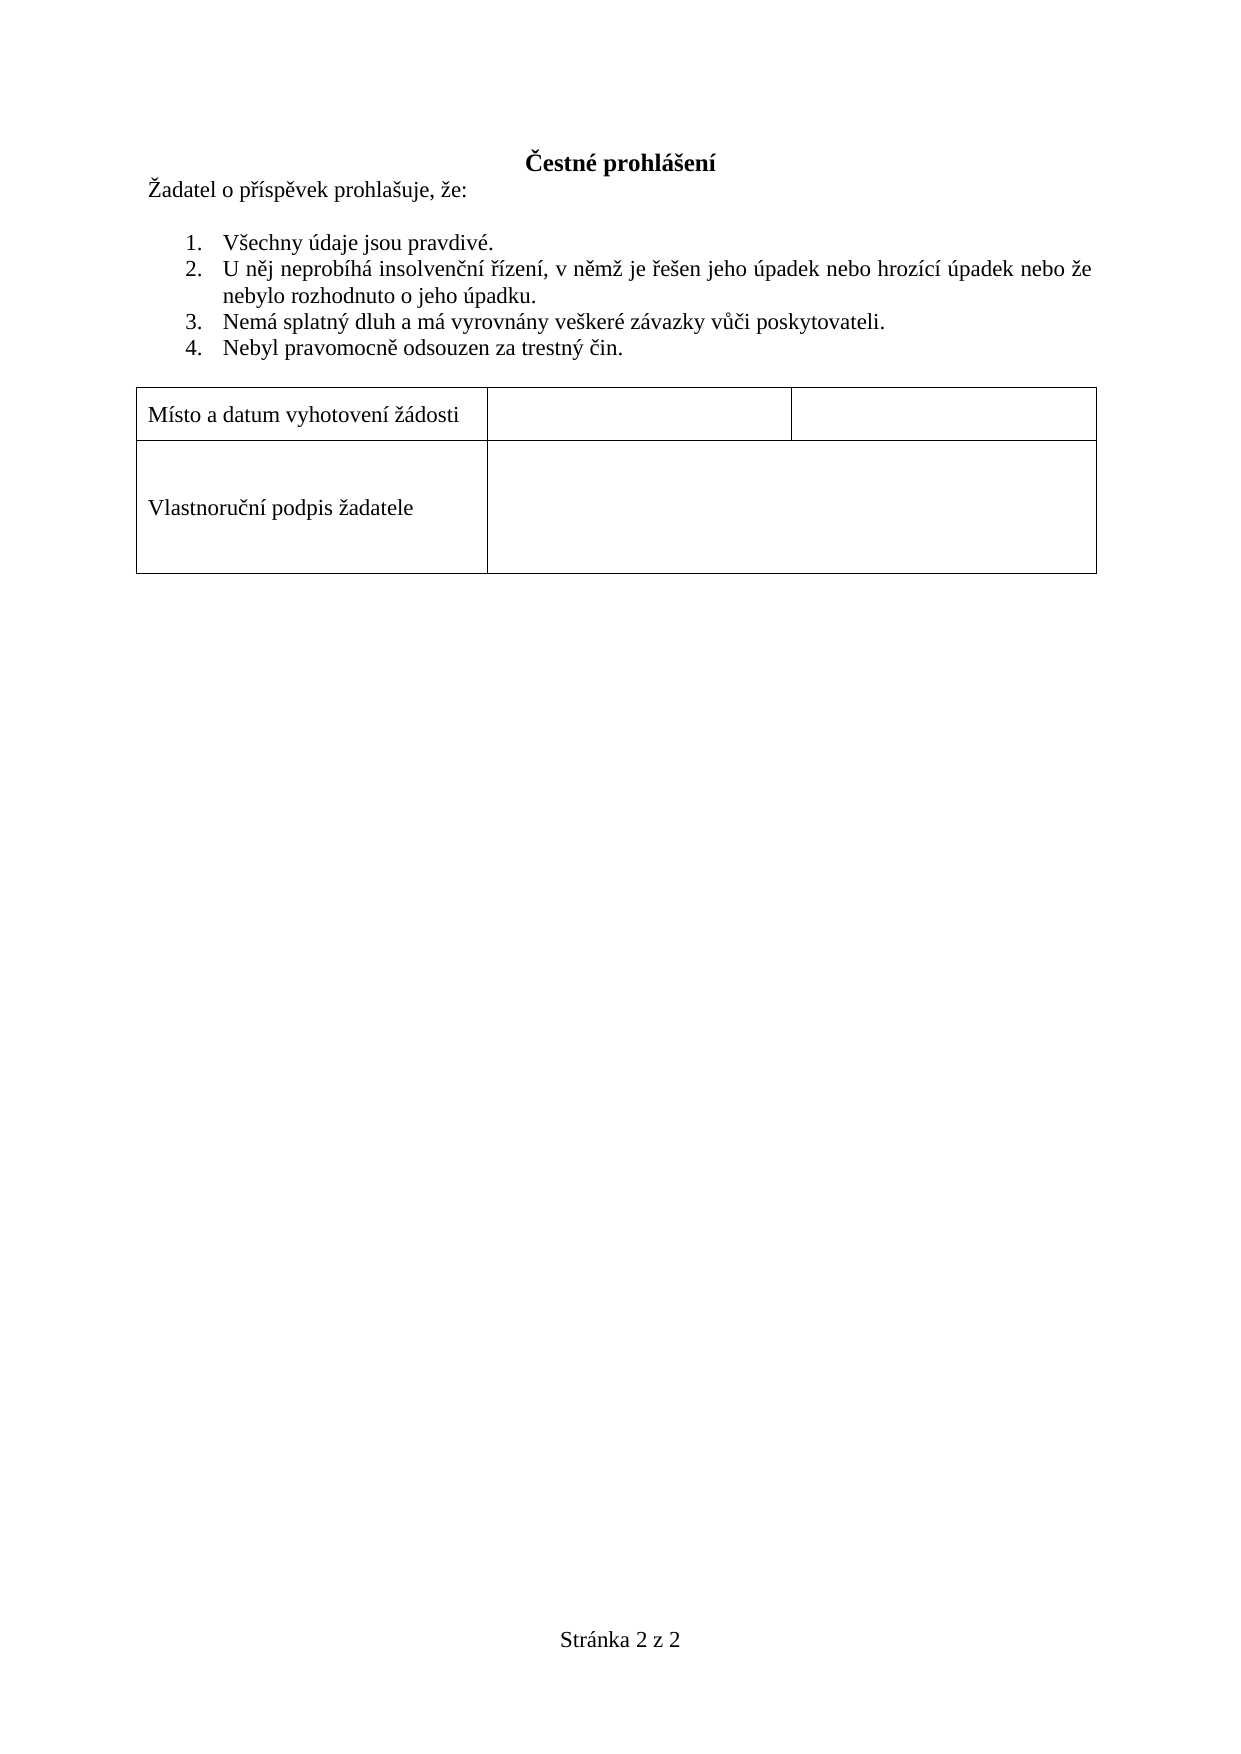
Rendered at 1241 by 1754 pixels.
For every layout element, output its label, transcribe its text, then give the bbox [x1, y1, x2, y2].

list Nemá splatný dluh a má vyrovnány veškeré závazky vůči poskytovateli. [185, 308, 1093, 334]
table_header Místo a datum vyhotovení žádosti [137, 388, 487, 440]
list Všechny údaje jsou pravdivé. [185, 229, 1093, 255]
text Žadatel o příspěvek prohlašuje, že: [148, 176, 1093, 203]
list Nebyl pravomocně odsouzen za trestný čin. [185, 334, 1093, 361]
table_cell [488, 441, 1096, 573]
table_cell Vlastnoruční podpis žadatele [137, 441, 487, 573]
table_header [488, 388, 791, 440]
text Čestné prohlášení [148, 148, 1093, 176]
list U něj neprobíhá insolvenční řízení, v němž je řešen jeho úpadek nebo hrozící úpadek nebo že nebylo rozhodnuto o jeho úpadku. [185, 255, 1093, 308]
table_header [792, 388, 1096, 440]
